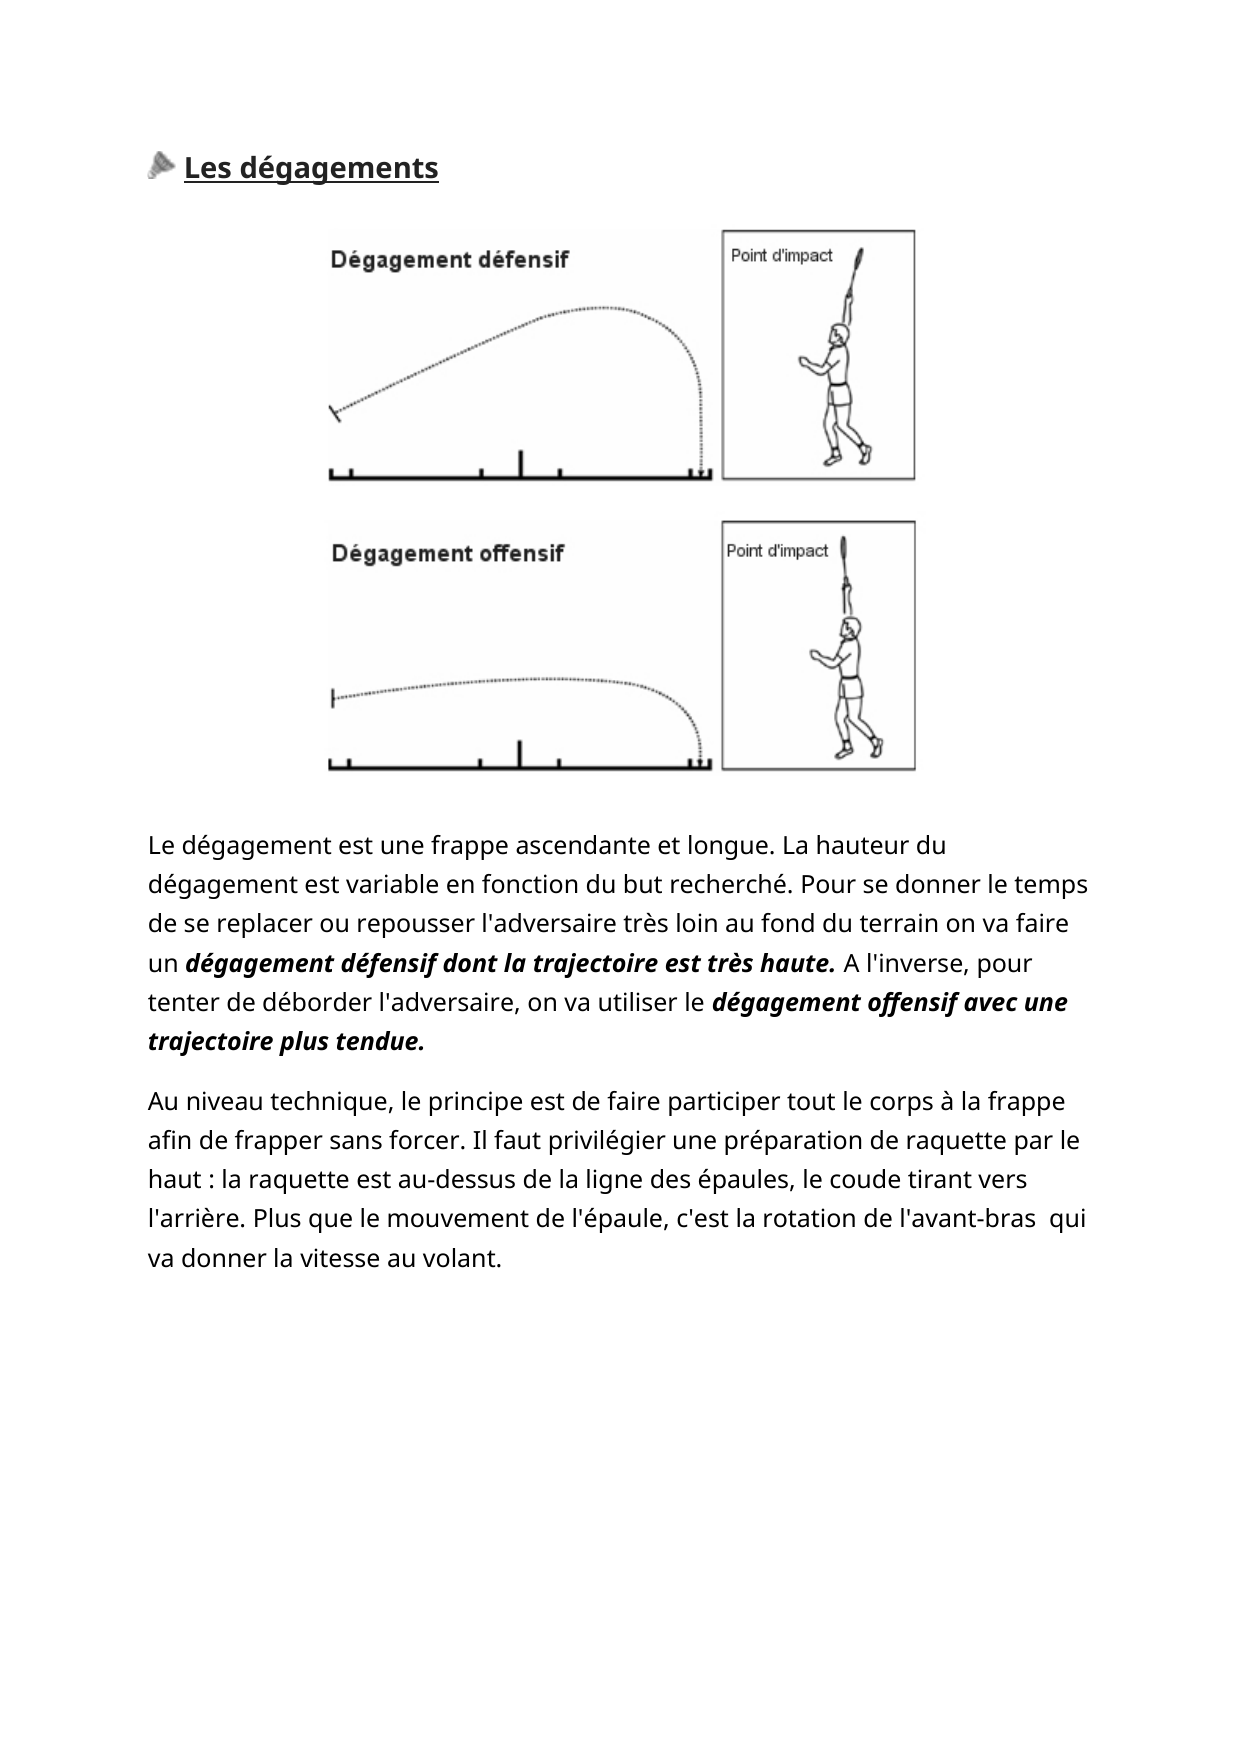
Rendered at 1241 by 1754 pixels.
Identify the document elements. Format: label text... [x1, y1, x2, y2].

picture [313, 510, 927, 776]
picture [312, 214, 928, 486]
text Le dégagement est une frappe ascendante et longue. La hauteur du dégagement est variable en fonction du but recherché. Pour se donner le temps de se replacer ou repousser l'adversaire très loin au fond du terrain on va faire un dégagement défensif dont la trajectoire est très haute. A l'inverse, pour tenter de déborder l'adversaire, on va utiliser le dégagement offensif avec une trajectoire plus tendue. [148, 828, 1093, 1058]
picture [147, 151, 184, 179]
text Au niveau technique, le principe est de faire participer tout le corps à la frappe afin de frapper sans forcer. Il faut privilégier une préparation de raquette par le haut : la raquette est au-dessus de la ligne des épaules, le coude tirant vers l'arrière. Plus que le mouvement de l'épaule, c'est la rotation de l'avant-bras qui va donner la vitesse au volant. [148, 1083, 1093, 1274]
text Les dégagements [148, 148, 1093, 187]
